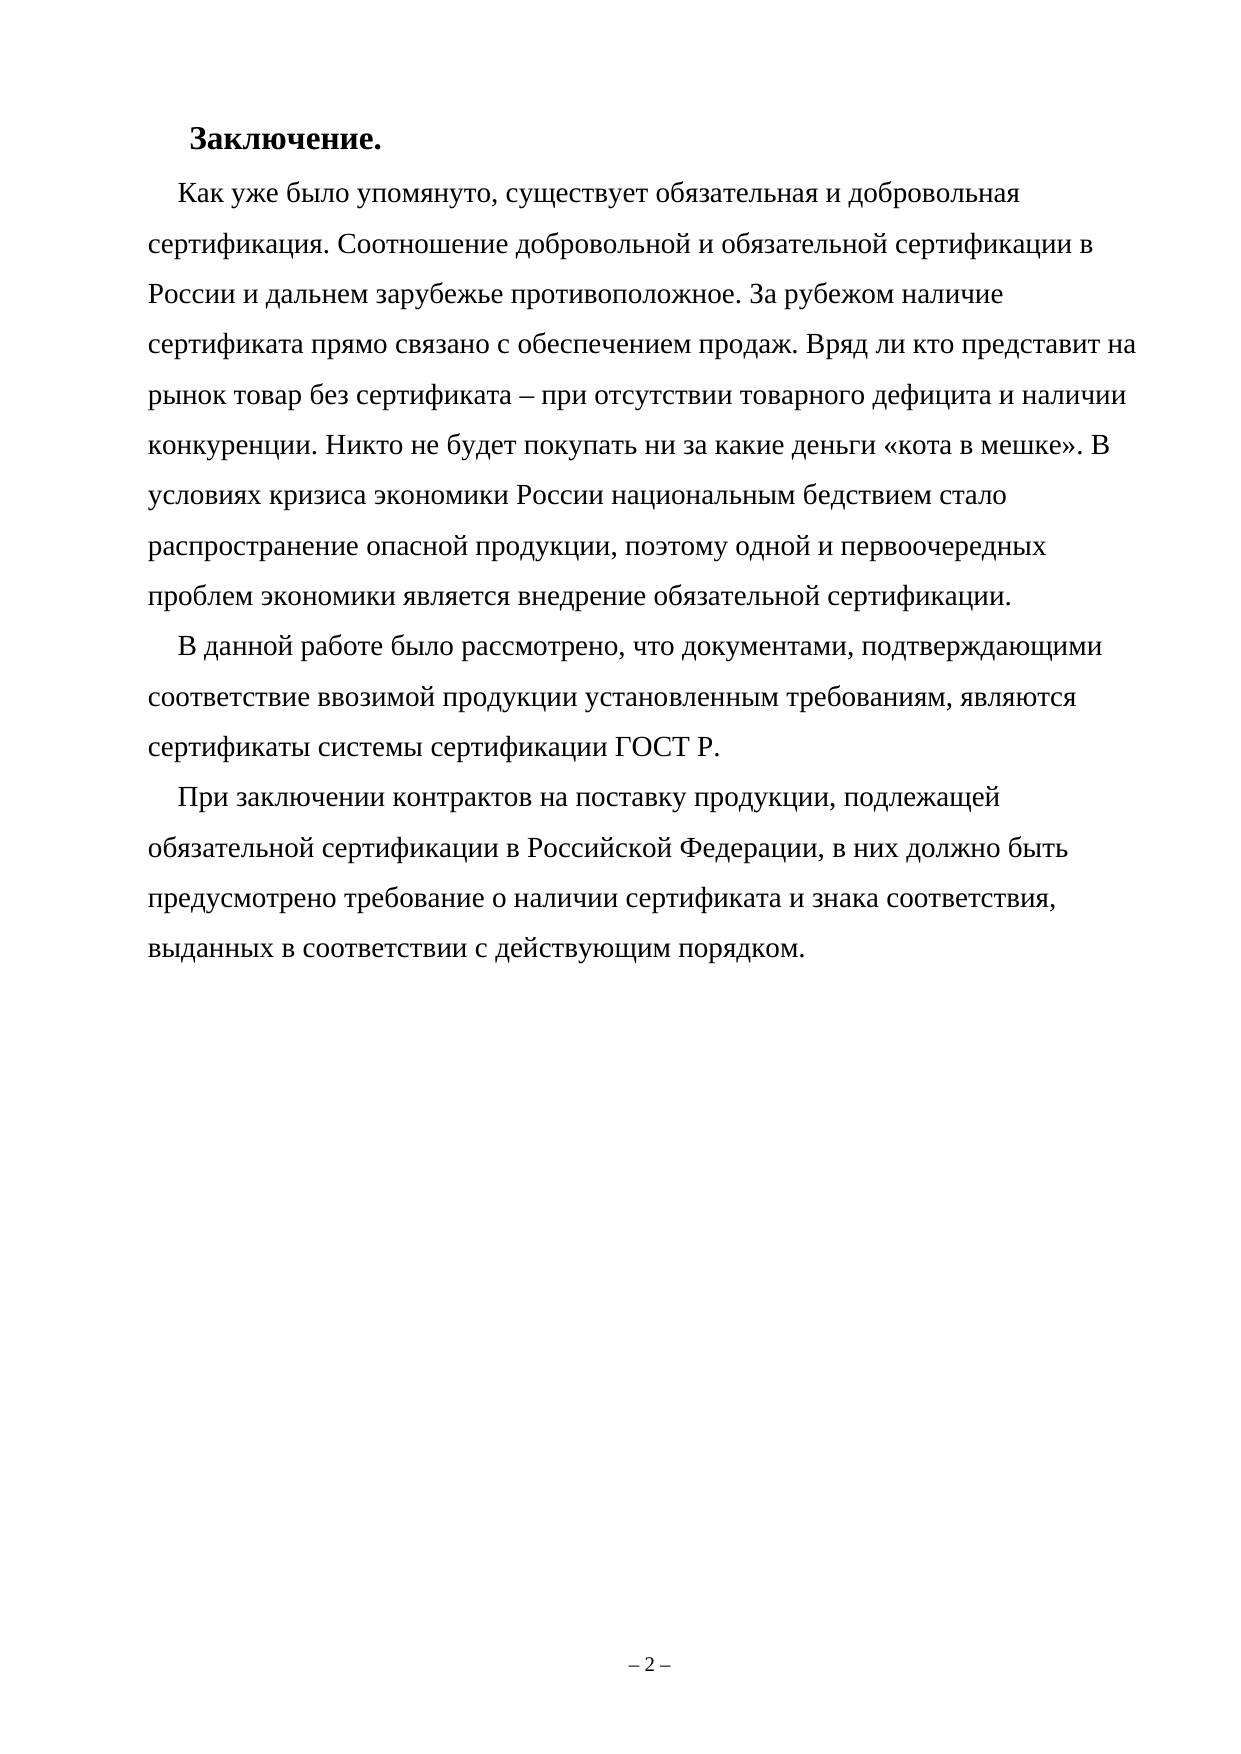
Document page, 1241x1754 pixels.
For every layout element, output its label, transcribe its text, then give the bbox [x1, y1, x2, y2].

text При заключении контрактов на поставку продукции, подлежащей обязательной сертификации в Российской Федерации, в них должно быть предусмотрено требование о наличии сертификата и знака соответствия, выданных в соответствии с действующим порядком. [148, 779, 1152, 964]
text Как уже было упомянуто, существует обязательная и добровольная сертификация. Соотношение добровольной и обязательной сертификации в России и дальнем зарубежье противоположное. За рубежом наличие сертификата прямо связано с обеспечением продаж. Вряд ли кто представит на рынок товар без сертификата – при отсутствии товарного дефицита и наличии конкуренции. Никто не будет покупать ни за какие деньги «кота в мешке». В условиях кризиса экономики России национальным бедствием стало распространение опасной продукции, поэтому одной и первоочередных проблем экономики является внедрение обязательной сертификации. [148, 176, 1152, 612]
text В данной работе было рассмотрено, что документами, подтверждающими соответствие ввозимой продукции установленным требованиям, являются сертификаты системы сертификации ГОСТ Р. [148, 628, 1152, 763]
text Заключение. [148, 118, 1152, 156]
